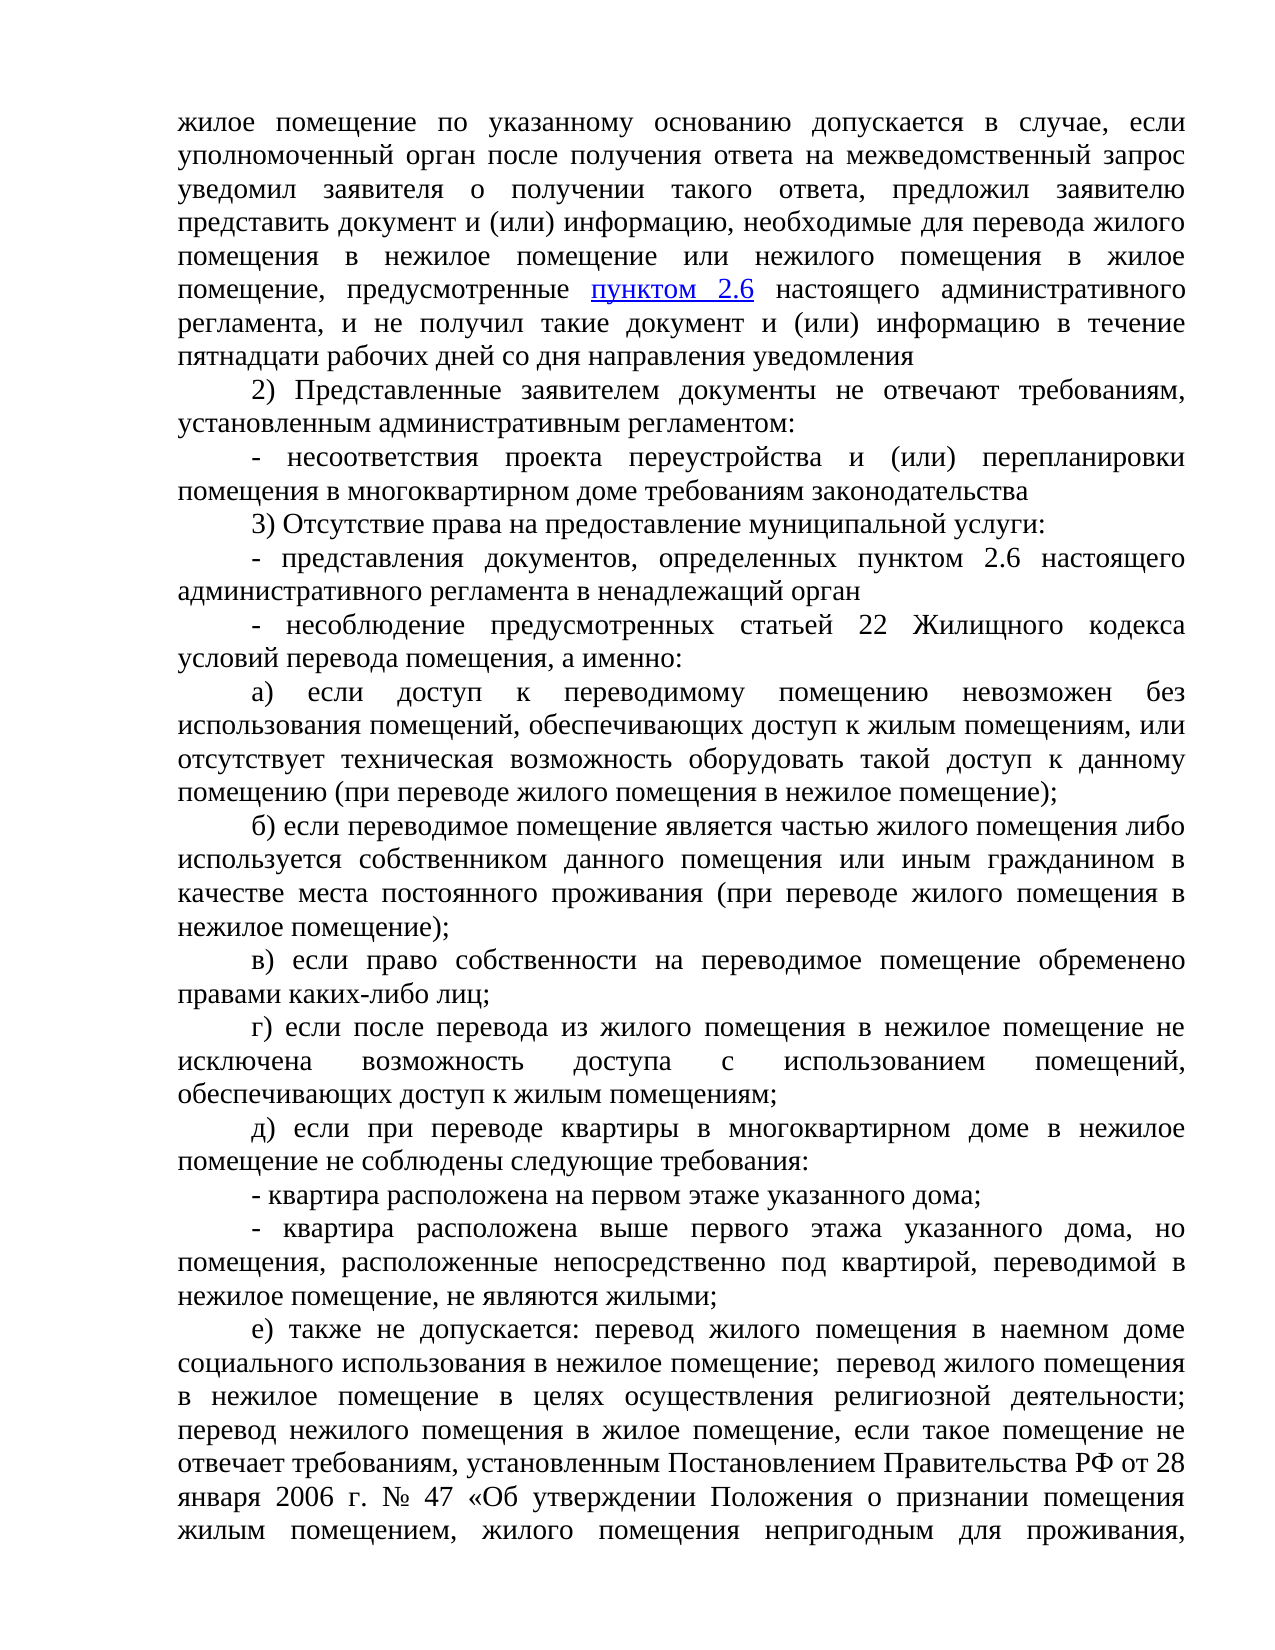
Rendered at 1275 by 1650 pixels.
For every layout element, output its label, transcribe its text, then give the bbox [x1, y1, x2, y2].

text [177, 1311, 1186, 1546]
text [177, 104, 1186, 372]
text - несоблюдение предусмотренных статьей 22 Жилищного кодекса условий перевода помещения, а именно: [177, 607, 1186, 674]
text г) если после перевода из жилого помещения в нежилое помещение не исключена возможность доступа с использованием помещений, обеспечивающих доступ к жилым помещениям; [177, 1009, 1186, 1110]
text - представления документов, определенных пунктом 2.6 настоящего административного регламента в ненадлежащий орган [177, 540, 1186, 607]
text а) если доступ к переводимому помещению невозможен без использования помещений, обеспечивающих доступ к жилым помещениям, или отсутствует техническая возможность оборудовать такой доступ к данному помещению (при переводе жилого помещения в нежилое помещение); [177, 674, 1186, 808]
text - несоответствия проекта переустройства и (или) перепланировки помещения в многоквартирном доме требованиям законодательства [177, 439, 1186, 506]
text 2) Представленные заявителем документы не отвечают требованиям, установленным административным регламентом: [177, 372, 1186, 439]
text б) если переводимое помещение является частью жилого помещения либо используется собственником данного помещения или иным гражданином в качестве места постоянного проживания (при переводе жилого помещения в нежилое помещение); [177, 808, 1186, 942]
text 3) Отсутствие права на предоставление муниципальной услуги: [177, 506, 1186, 540]
text - квартира расположена на первом этаже указанного дома; [177, 1177, 1186, 1211]
text д) если при переводе квартиры в многоквартирном доме в нежилое помещение не соблюдены следующие требования: [177, 1110, 1186, 1177]
text - квартира расположена выше первого этажа указанного дома, но помещения, расположенные непосредственно под квартирой, переводимой в нежилое помещение, не являются жилыми; [177, 1211, 1186, 1311]
text в) если право собственности на переводимое помещение обременено правами каких-либо лиц; [177, 942, 1186, 1009]
